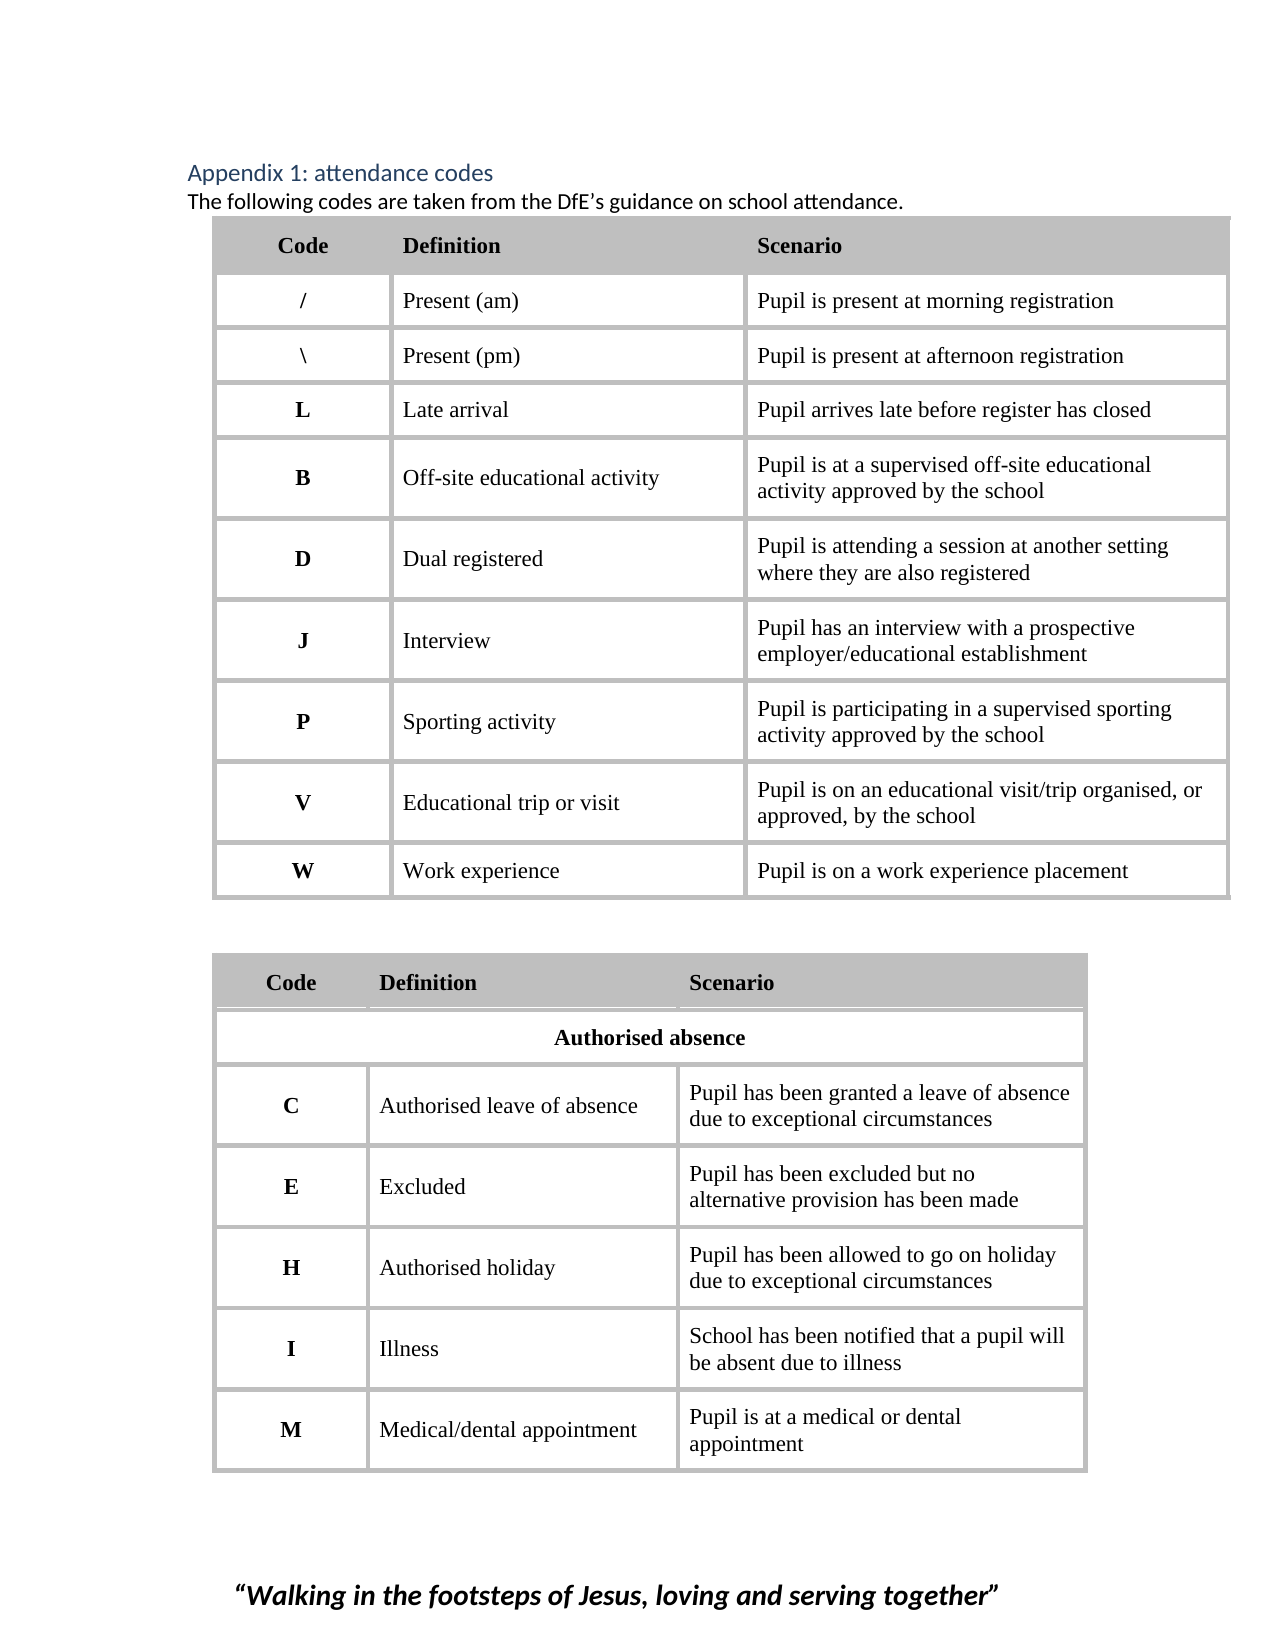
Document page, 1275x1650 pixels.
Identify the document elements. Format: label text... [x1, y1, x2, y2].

table_cell Pupil is present at afternoon registration [748, 330, 1226, 380]
table_cell Pupil arrives late before register has closed [748, 385, 1226, 435]
table_cell \ [217, 330, 389, 380]
table_cell H [217, 1229, 366, 1306]
table_cell Pupil is attending a session at another setting where they are also registered [748, 521, 1226, 597]
table_cell Educational trip or visit [394, 764, 743, 840]
table_header Definition [370, 957, 676, 1007]
table_cell / [217, 275, 389, 325]
table_header Definition [394, 220, 743, 270]
table_cell J [217, 602, 389, 678]
table_cell I [217, 1310, 366, 1387]
table_cell Authorised leave of absence [370, 1067, 676, 1143]
table_cell Pupil is participating in a supervised sporting activity approved by the school [748, 683, 1226, 759]
table_header Code [217, 957, 366, 1007]
table_cell Pupil has been excluded but no alternative provision has been made [680, 1148, 1083, 1224]
table_cell Pupil has been granted a leave of absence due to exceptional circumstances [680, 1067, 1083, 1143]
table_header Scenario [680, 957, 1083, 1007]
table_cell Illness [370, 1310, 676, 1387]
table_cell Present (am) [394, 275, 743, 325]
table_cell B [217, 440, 389, 516]
text The following codes are taken from the DfE’s guidance on school attendance. [187, 187, 1088, 216]
table_cell Pupil has an interview with a prospective employer/educational establishment [748, 602, 1226, 678]
table_cell Authorised absence [217, 1012, 1083, 1062]
table_cell Present (pm) [394, 330, 743, 380]
table_cell Late arrival [394, 385, 743, 435]
table_cell Work experience [394, 845, 743, 895]
table_cell Pupil has been allowed to go on holiday due to exceptional circumstances [680, 1229, 1083, 1306]
table_cell D [217, 521, 389, 597]
table_cell Pupil is present at morning registration [748, 275, 1226, 325]
table_cell W [217, 845, 389, 895]
table_cell P [217, 683, 389, 759]
table_cell Authorised holiday [370, 1229, 676, 1306]
table_cell C [217, 1067, 366, 1143]
table_cell Pupil is at a medical or dental appointment [680, 1392, 1083, 1468]
table_cell School has been notified that a pupil will be absent due to illness [680, 1310, 1083, 1387]
table_header Scenario [748, 220, 1226, 270]
table_cell M [217, 1392, 366, 1468]
subtitle Appendix 1: attendance codes [187, 157, 1088, 187]
table_cell Pupil is at a supervised off-site educational activity approved by the school [748, 440, 1226, 516]
table_cell Pupil is on a work experience placement [748, 845, 1226, 895]
table_cell Excluded [370, 1148, 676, 1224]
table_header Code [217, 220, 389, 270]
table_cell Medical/dental appointment [370, 1392, 676, 1468]
table_cell V [217, 764, 389, 840]
table_cell L [217, 385, 389, 435]
table_cell Interview [394, 602, 743, 678]
table_cell Off-site educational activity [394, 440, 743, 516]
table_cell Sporting activity [394, 683, 743, 759]
table_cell E [217, 1148, 366, 1224]
table_cell Dual registered [394, 521, 743, 597]
table_cell Pupil is on an educational visit/trip organised, or approved, by the school [748, 764, 1226, 840]
